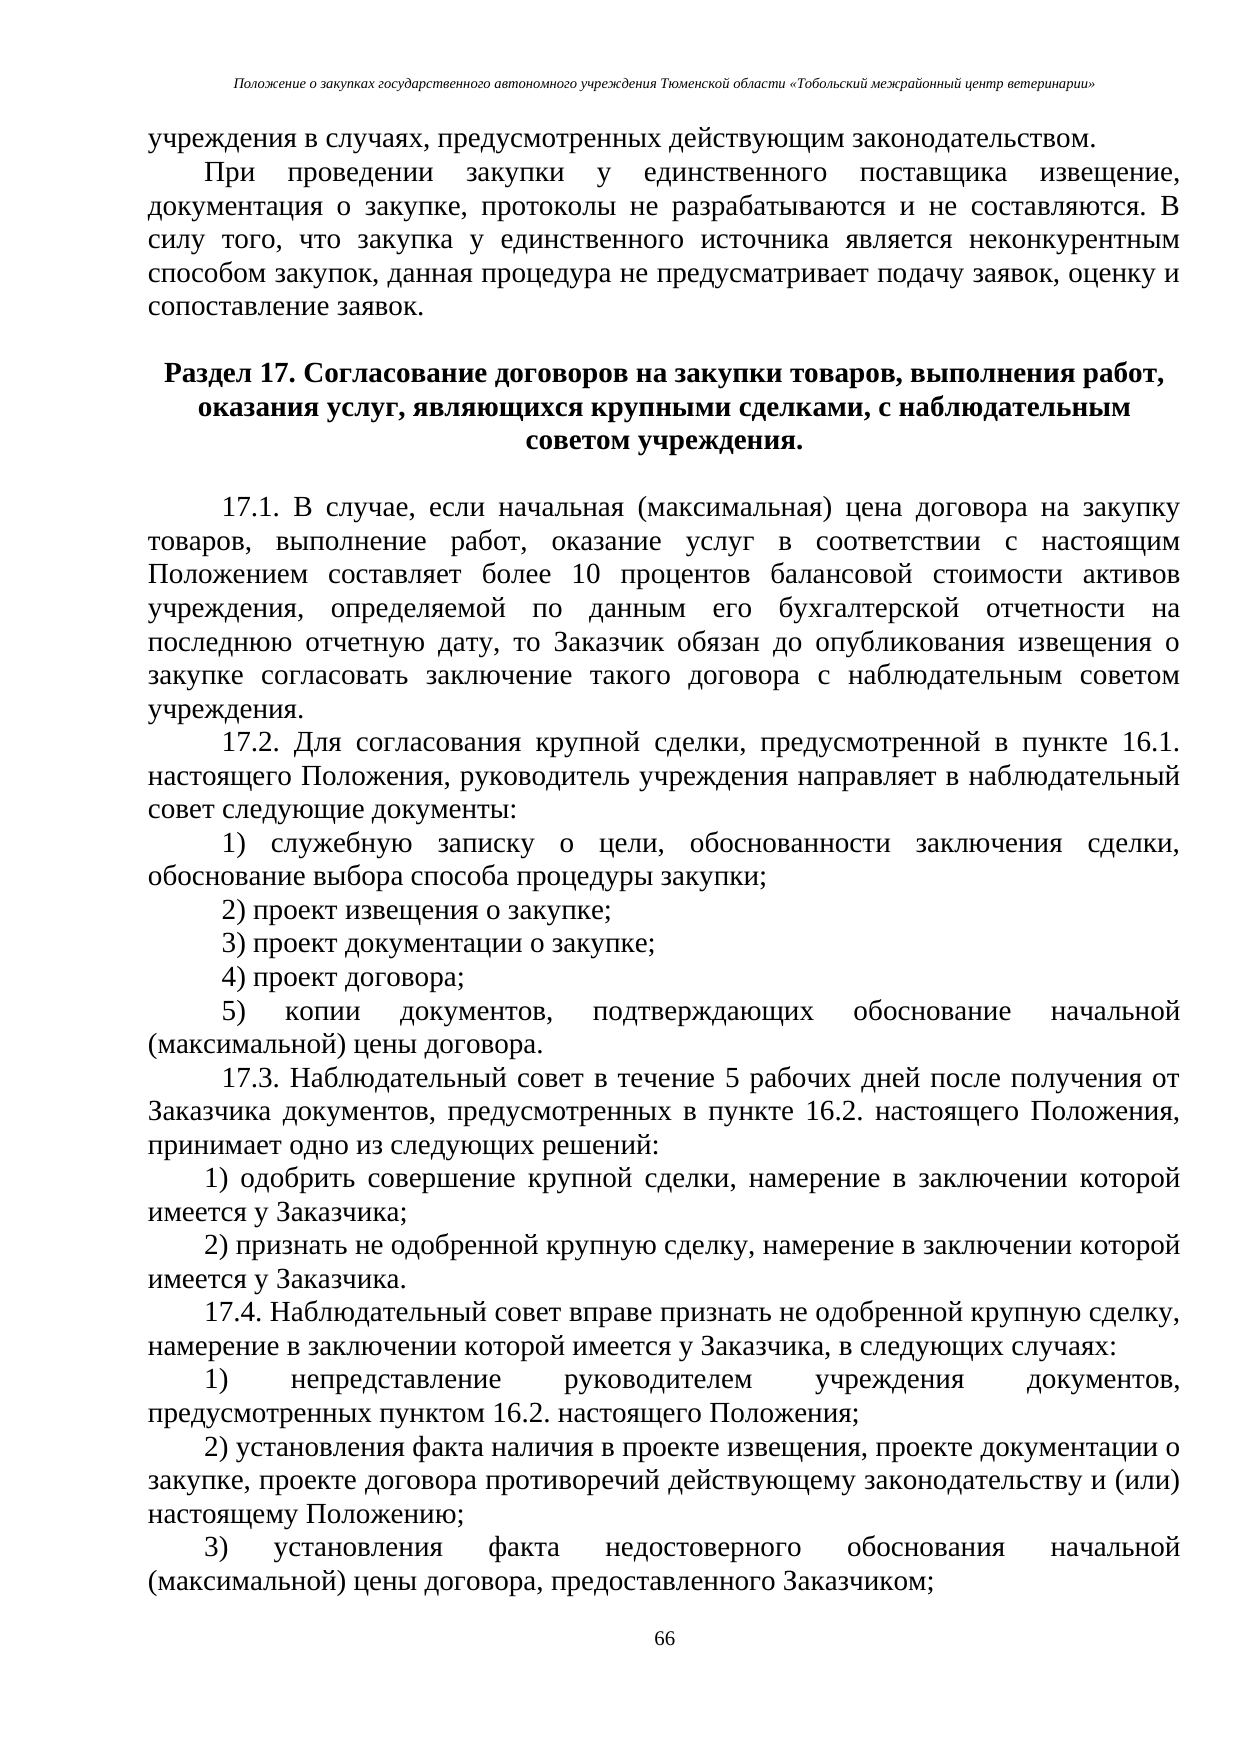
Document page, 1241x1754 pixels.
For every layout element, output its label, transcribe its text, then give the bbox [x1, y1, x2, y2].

text 1) непредставление руководителем учреждения документов, предусмотренных пунктом 16.2. настоящего Положения; [148, 1362, 1181, 1429]
text 4) проект договора; [148, 959, 1181, 993]
text 3) проект документации о закупке; [148, 926, 1181, 959]
text 17.1. В случае, если начальная (максимальная) цена договора на закупку товаров, выполнение работ, оказание услуг в соответствии с настоящим Положением составляет более 10 процентов балансовой стоимости активов учреждения, определяемой по данным его бухгалтерской отчетности на последнюю отчетную дату, то Заказчик обязан до опубликования извещения о закупке согласовать заключение такого договора с наблюдательным советом учреждения. [148, 489, 1181, 724]
text 17.2. Для согласования крупной сделки, предусмотренной в пункте 16.1. настоящего Положения, руководитель учреждения направляет в наблюдательный совет следующие документы: [148, 724, 1181, 825]
text Раздел 17. Согласование договоров на закупки товаров, выполнения работ, оказания услуг, являющихся крупными сделками, с наблюдательным советом учреждения. [148, 355, 1181, 456]
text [148, 121, 1181, 154]
text 2) установления факта наличия в проекте извещения, проекте документации о закупке, проекте договора противоречий действующему законодательству и (или) настоящему Положению; [148, 1429, 1181, 1529]
text 17.3. Наблюдательный совет в течение 5 рабочих дней после получения от Заказчика документов, предусмотренных в пункте 16.2. настоящего Положения, принимает одно из следующих решений: [148, 1060, 1181, 1160]
text 2) проект извещения о закупке; [148, 892, 1181, 926]
text 2) признать не одобренной крупную сделку, намерение в заключении которой имеется у Заказчика. [148, 1227, 1181, 1294]
text 1) одобрить совершение крупной сделки, намерение в заключении которой имеется у Заказчика; [148, 1160, 1181, 1227]
text 17.4. Наблюдательный совет вправе признать не одобренной крупную сделку, намерение в заключении которой имеется у Заказчика, в следующих случаях: [148, 1294, 1181, 1362]
text 1) служебную записку о цели, обоснованности заключения сделки, обоснование выбора способа процедуры закупки; [148, 825, 1181, 892]
text При проведении закупки у единственного поставщика извещение, документация о закупке, протоколы не разрабатываются и не составляются. В силу того, что закупка у единственного источника является неконкурентным способом закупок, данная процедура не предусматривает подачу заявок, оценку и сопоставление заявок. [148, 154, 1181, 322]
text 3) установления факта недостоверного обоснования начальной (максимальной) цены договора, предоставленного Заказчиком; [148, 1529, 1181, 1596]
text 5) копии документов, подтверждающих обоснование начальной (максимальной) цены договора. [148, 993, 1181, 1060]
